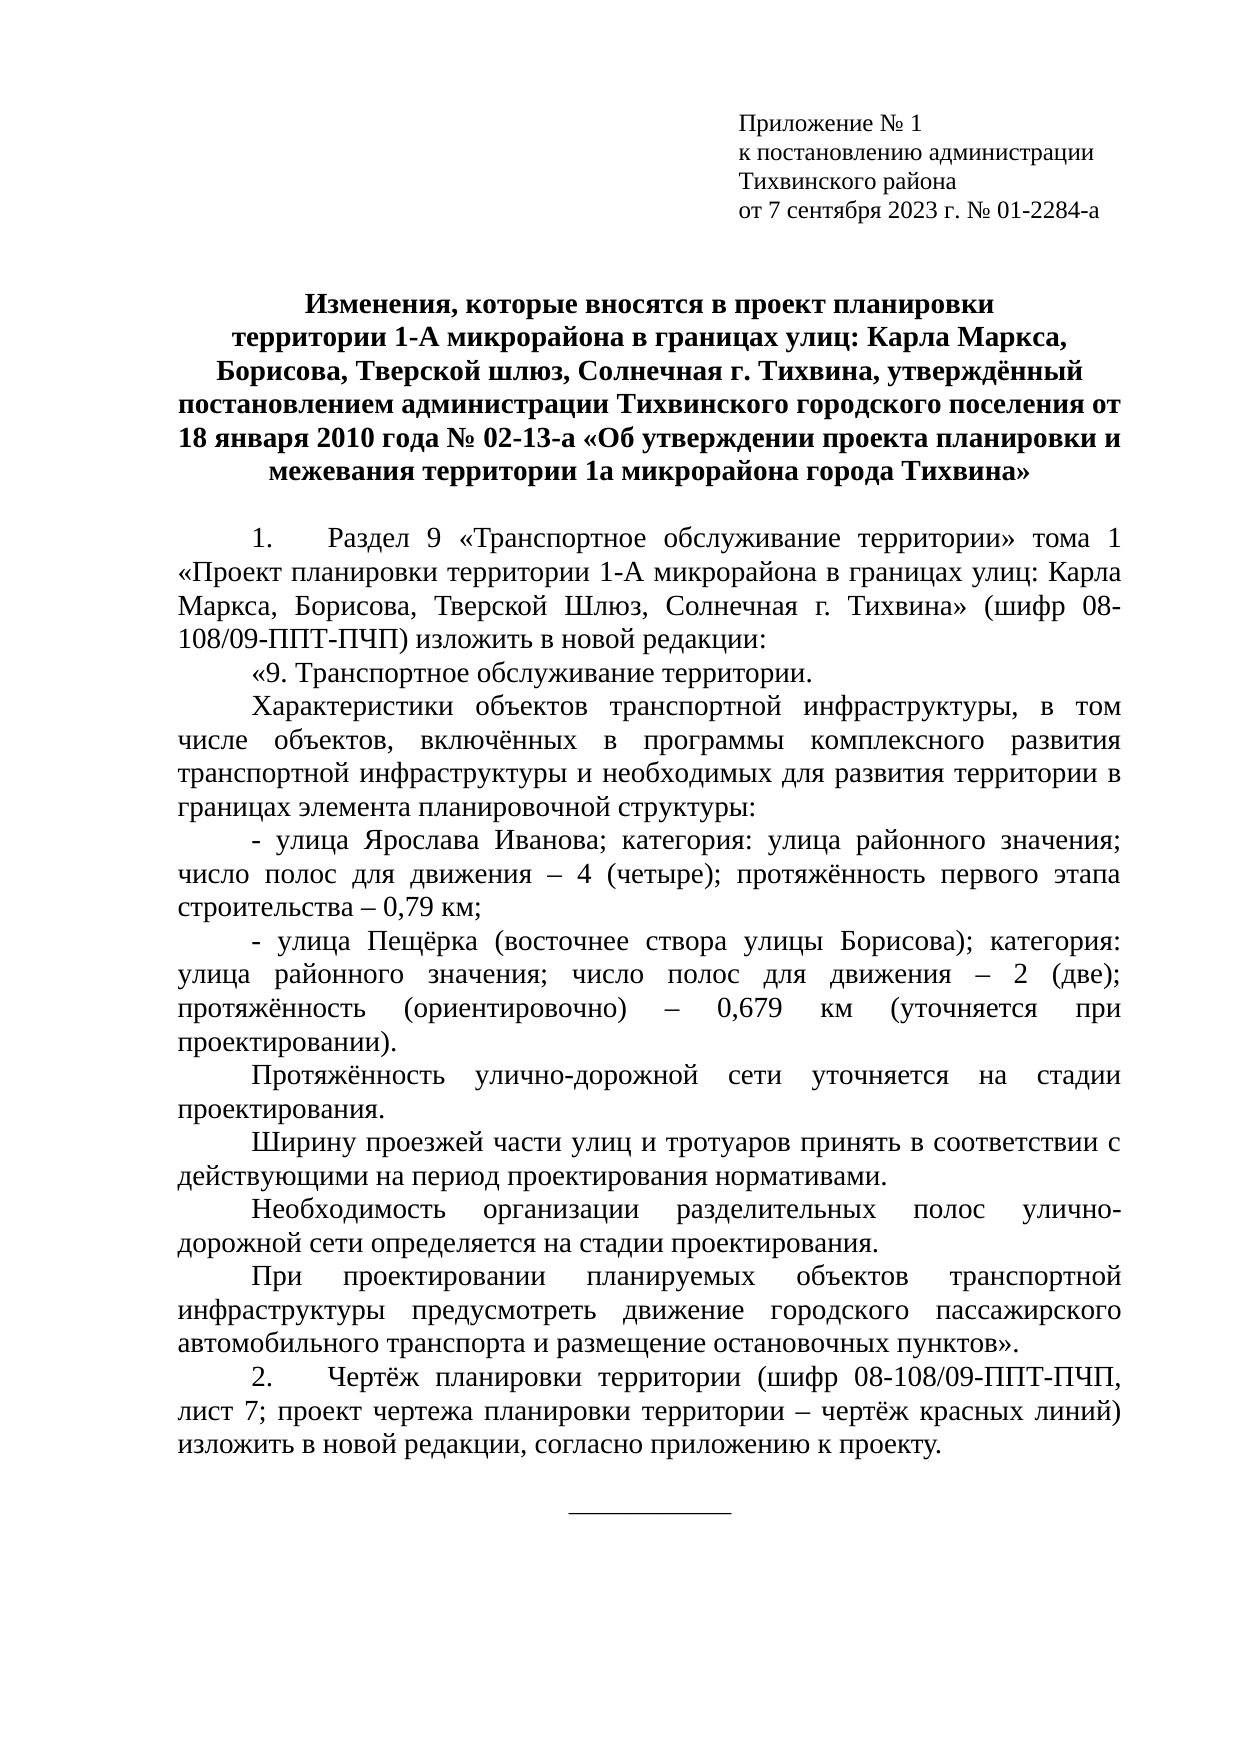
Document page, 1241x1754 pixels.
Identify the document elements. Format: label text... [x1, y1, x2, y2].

text Тихвинского района [738, 166, 1122, 195]
text Изменения, которые вносятся в проект планировки [177, 286, 1122, 319]
text «9. Транспортное обслуживание территории. [177, 655, 1122, 688]
text Ширину проезжей части улиц и тротуаров принять в соответствии с действующими на период проектирования нормативами. [177, 1124, 1122, 1191]
text Приложение № 1 [738, 108, 1122, 137]
text от 7 сентября 2023 г. № 01-2284-а [738, 195, 1122, 223]
text к постановлению администрации [738, 137, 1122, 166]
text _____________ [177, 1488, 1122, 1517]
text Необходимость организации разделительных полос улично-дорожной сети определяется на стадии проектирования. [177, 1191, 1122, 1258]
text территории 1-А микрорайона в границах улиц: Карла Маркса, Борисова, Тверской шлюз, Солнечная г. Тихвина, утверждённый постановлением администрации Тихвинского городского поселения от 18 января 2010 года № 02-13-а «Об утверждении проекта планировки и межевания территории 1а микрорайона города Тихвина» [177, 319, 1122, 487]
text При проектировании планируемых объектов транспортной инфраструктуры предусмотреть движение городского пассажирского автомобильного транспорта и размещение остановочных пунктов». [177, 1258, 1122, 1359]
list Раздел 9 «Транспортное обслуживание территории» тома 1 «Проект планировки территории 1-А микрорайона в границах улиц: Карла Маркса, Борисова, Тверской Шлюз, Солнечная г. Тихвина» (шифр 08-108/09-ППТ-ПЧП) изложить в новой редакции: [177, 521, 1122, 655]
text - улица Ярослава Иванова; категория: улица районного значения; число полос для движения – 4 (четыре); протяжённость первого этапа строительства – 0,79 км; [177, 822, 1122, 923]
list Чертёж планировки территории (шифр 08-108/09-ППТ-ПЧП, лист 7; проект чертежа планировки территории – чертёж красных линий) изложить в новой редакции, согласно приложению к проекту. [177, 1359, 1122, 1460]
text Протяжённость улично-дорожной сети уточняется на стадии проектирования. [177, 1057, 1122, 1124]
text Характеристики объектов транспортной инфраструктуры, в том числе объектов, включённых в программы комплексного развития транспортной инфраструктуры и необходимых для развития территории в границах элемента планировочной структуры: [177, 688, 1122, 822]
text - улица Пещёрка (восточнее створа улицы Борисова); категория: улица районного значения; число полос для движения – 2 (две); протяжённость (ориентировочно) – 0,679 км (уточняется при проектировании). [177, 923, 1122, 1057]
